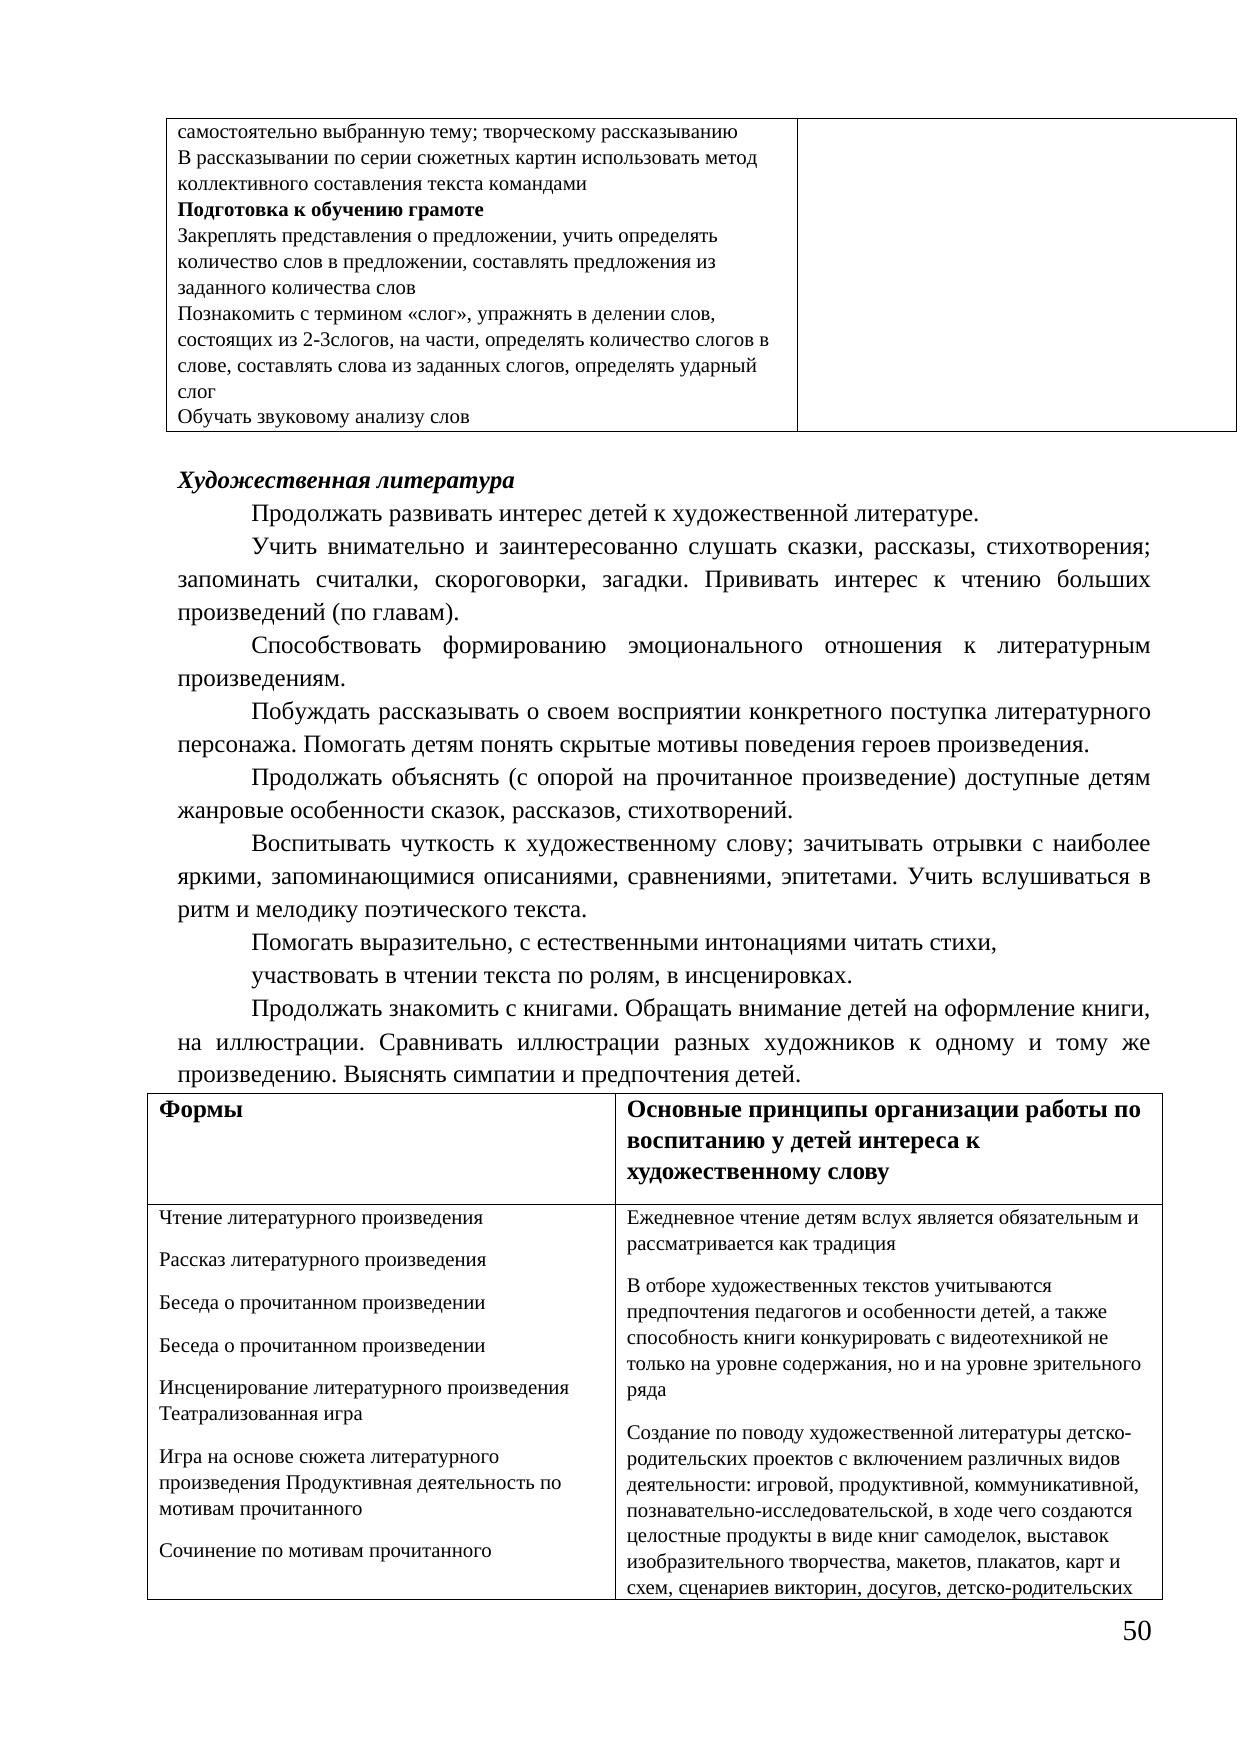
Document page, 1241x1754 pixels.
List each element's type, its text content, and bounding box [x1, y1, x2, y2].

text Воспитывать чуткость к художественному слову; зачитывать отрывки с наиболее яркими, запоминающимися описаниями, сравнениями, эпитетами. Учить вслушиваться в ритм и мелодику поэтического текста. [177, 828, 1152, 923]
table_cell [616, 1205, 1162, 1599]
table_header Основные принципы организации работы по воспитанию у детей интереса к художественному слову [616, 1094, 1162, 1204]
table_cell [148, 1205, 615, 1599]
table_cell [167, 119, 797, 431]
text Помогать выразительно, с естественными интонациями читать стихи, [177, 927, 1152, 956]
text Побуждать рассказывать о своем восприятии конкретного поступка литературного персонажа. Помогать детям понять скрытые мотивы поведения героев произведения. [177, 696, 1152, 758]
text Продолжать объяснять (с опорой на прочитанное произведение) доступные детям жанровые особенности сказок, рассказов, стихотворений. [177, 762, 1152, 824]
text Способствовать формированию эмоционального отношения к литературным произведениям. [177, 630, 1152, 692]
text участвовать в чтении текста по ролям, в инсценировках. [177, 961, 1152, 989]
text Продолжать развивать интерес детей к художественной литературе. [177, 498, 1152, 527]
table_header Формы [148, 1094, 615, 1204]
text Продолжать знакомить с книгами. Обращать внимание детей на оформление книги, на иллюстрации. Сравнивать иллюстрации разных художников к одному и тому же произведению. Выяснять симпатии и предпочтения детей. [177, 993, 1152, 1088]
text Художественная литература [177, 465, 1152, 494]
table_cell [798, 119, 1236, 431]
text Учить внимательно и заинтересованно слушать сказки, рассказы, стихотворения; запоминать считалки, скороговорки, загадки. Прививать интерес к чтению больших произведений (по главам). [177, 531, 1152, 626]
